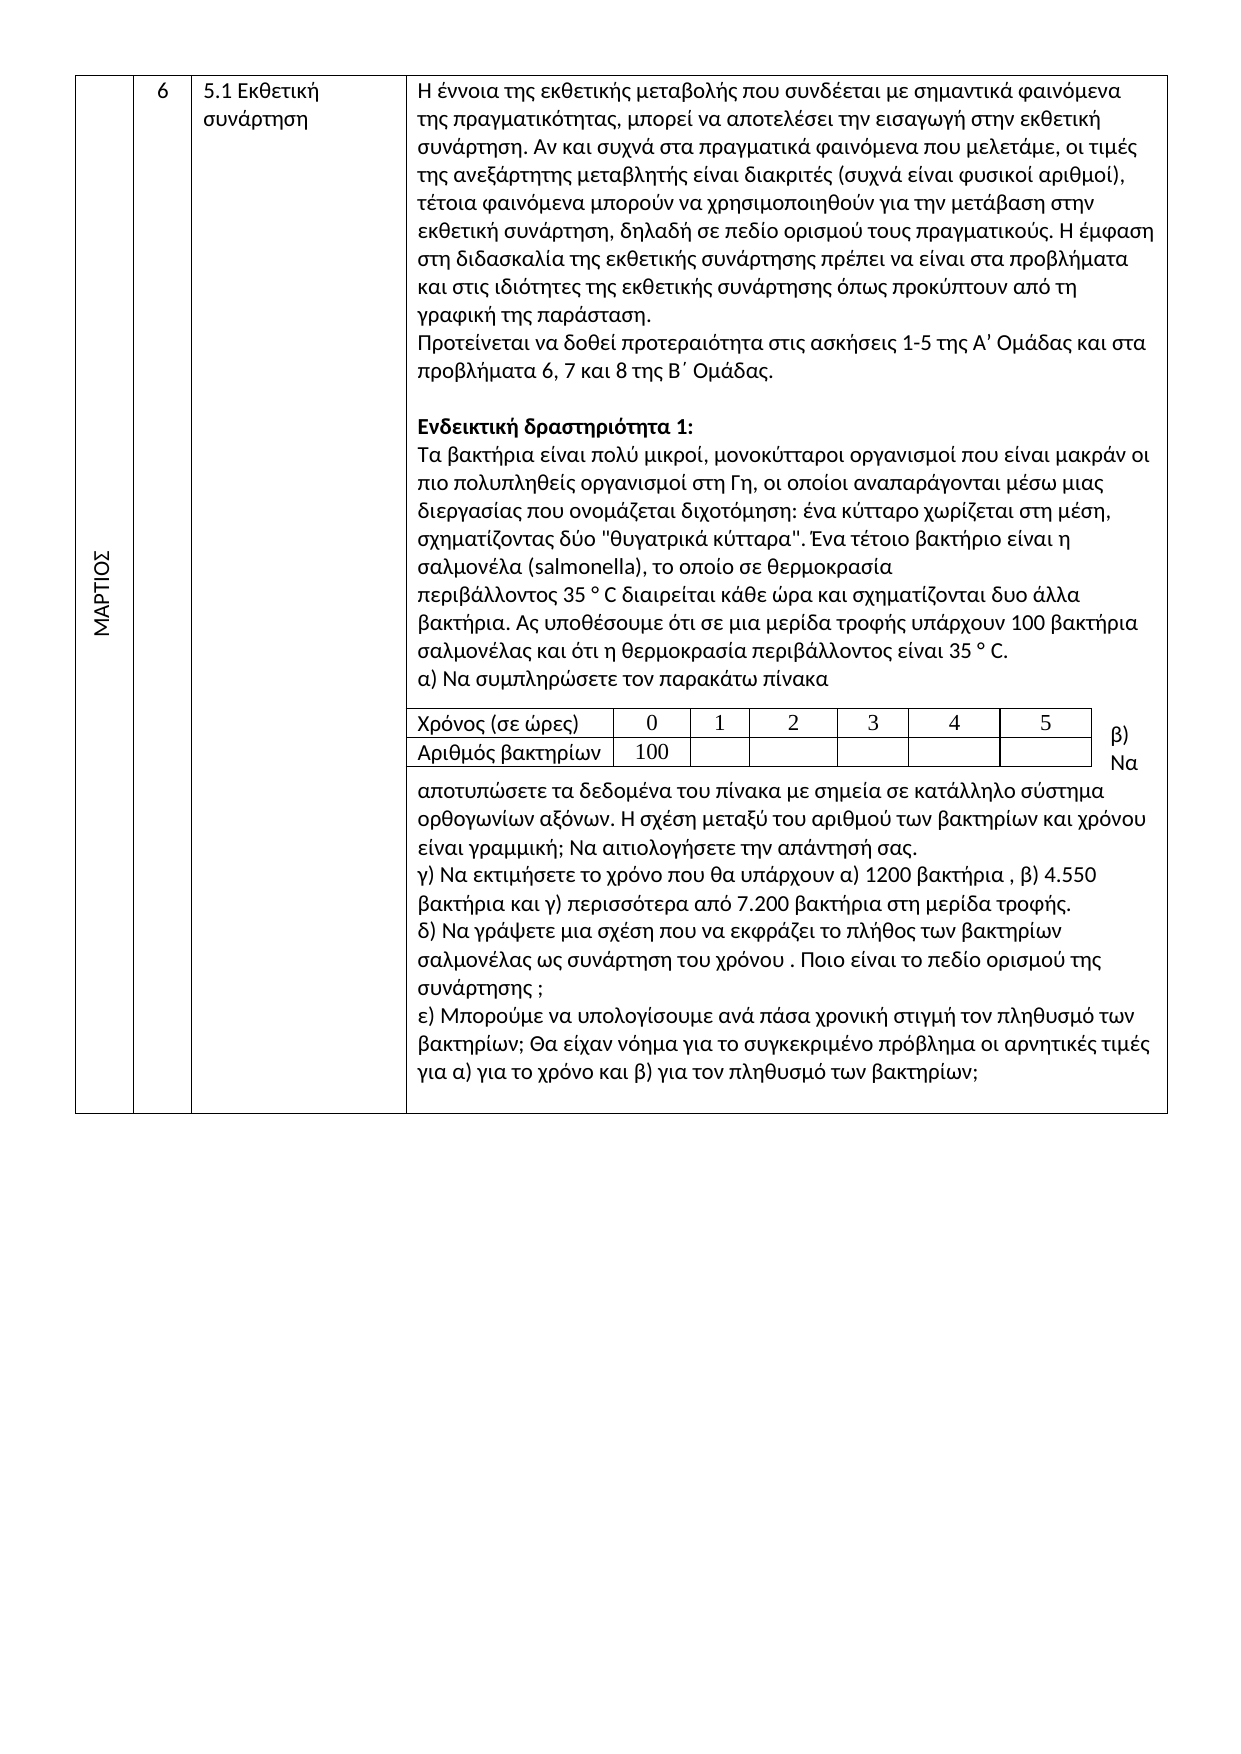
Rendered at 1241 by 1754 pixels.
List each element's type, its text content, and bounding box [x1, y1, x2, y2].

table_cell Η έννοια της εκθετικής μεταβολής που συνδέεται με σημαντικά φαινόμενα της πραγματικότητας, μπορεί να αποτελέσει την εισαγωγή στην εκθετική συνάρτηση. Αν και συχνά στα πραγματικά φαινόμενα που μελετάμε, οι τιμές της ανεξάρτητης μεταβλητής είναι διακριτές (συχνά είναι φυσικοί αριθμοί), τέτοια φαινόμενα μπορούν να χρησιμοποιηθούν για την μετάβαση στην εκθετική συνάρτηση, δηλαδή σε πεδίο ορισμού τους πραγματικούς. Η έμφαση στη διδασκαλία της εκθετικής συνάρτησης πρέπει να είναι στα προβλήματα και στις ιδιότητες της εκθετικής συνάρτησης όπως προκύπτουν από τη γραφική της παράσταση. Προτείνεται να δοθεί προτεραιότητα στις ασκήσεις 1-5 της Α’ Ομάδας και στα προβλήματα 6, 7 και 8 της Β΄ Ομάδας. Ενδεικτική δραστηριότητα 1: Τα βακτήρια είναι πολύ μικροί, μονοκύτταροι οργανισμοί που είναι μακράν οι πιο πολυπληθείς οργανισμοί στη Γη, οι οποίοι αναπαράγονται μέσω μιας διεργασίας που ονομάζεται διχοτόμηση: ένα κύτταρο χωρίζεται στη μέση, σχηματίζοντας δύο "θυγατρικά κύτταρα". Ένα τέτοιο βακτήριο είναι η σαλμονέλα (salmonella), το οποίο σε θερμοκρασία περιβάλλοντος 35 ° C διαιρείται κάθε ώρα και σχηματίζονται δυο άλλα βακτήρια. Ας υποθέσουμε ότι σε μια μερίδα τροφής υπάρχουν 100 βακτήρια σαλμονέλας και ότι η θερμοκρασία περιβάλλοντος είναι 35 ° C. α) Να συμπληρώσετε τον παρακάτω πίνακα β) Να αποτυπώσετε τα δεδομένα του πίνακα με σημεία σε κατάλληλο σύστημα ορθογωνίων αξόνων. Η σχέση μεταξύ του αριθμού των βακτηρίων και χρόνου είναι γραμμική; Να αιτιολογήσετε την απάντησή σας. γ) Να εκτιμήσετε το χρόνο που θα υπάρχουν α) 1200 βακτήρια , β) 4.550 βακτήρια και γ) περισσότερα από 7.200 βακτήρια στη μερίδα τροφής. δ) Να γράψετε μια σχέση που να εκφράζει το πλήθος των βακτηρίων σαλμονέλας ως συνάρτηση του χρόνου . Ποιο είναι το πεδίο ορισμού της συνάρτησης ; ε) Μπορούμε να υπολογίσουμε ανά πάσα χρονική στιγμή τον πληθυσμό των βακτηρίων; Θα είχαν νόημα για το συγκεκριμένο πρόβλημα οι αρνητικές τιμές για α) για το χρόνο και β) για τον πληθυσμό των βακτηρίων; [407, 76, 1167, 1113]
table_cell 6 [134, 76, 191, 1113]
table_cell 5.1 Εκθετική συνάρτηση [192, 76, 406, 1113]
table_cell ΜΑΡΤΙΟΣ [76, 76, 133, 1113]
